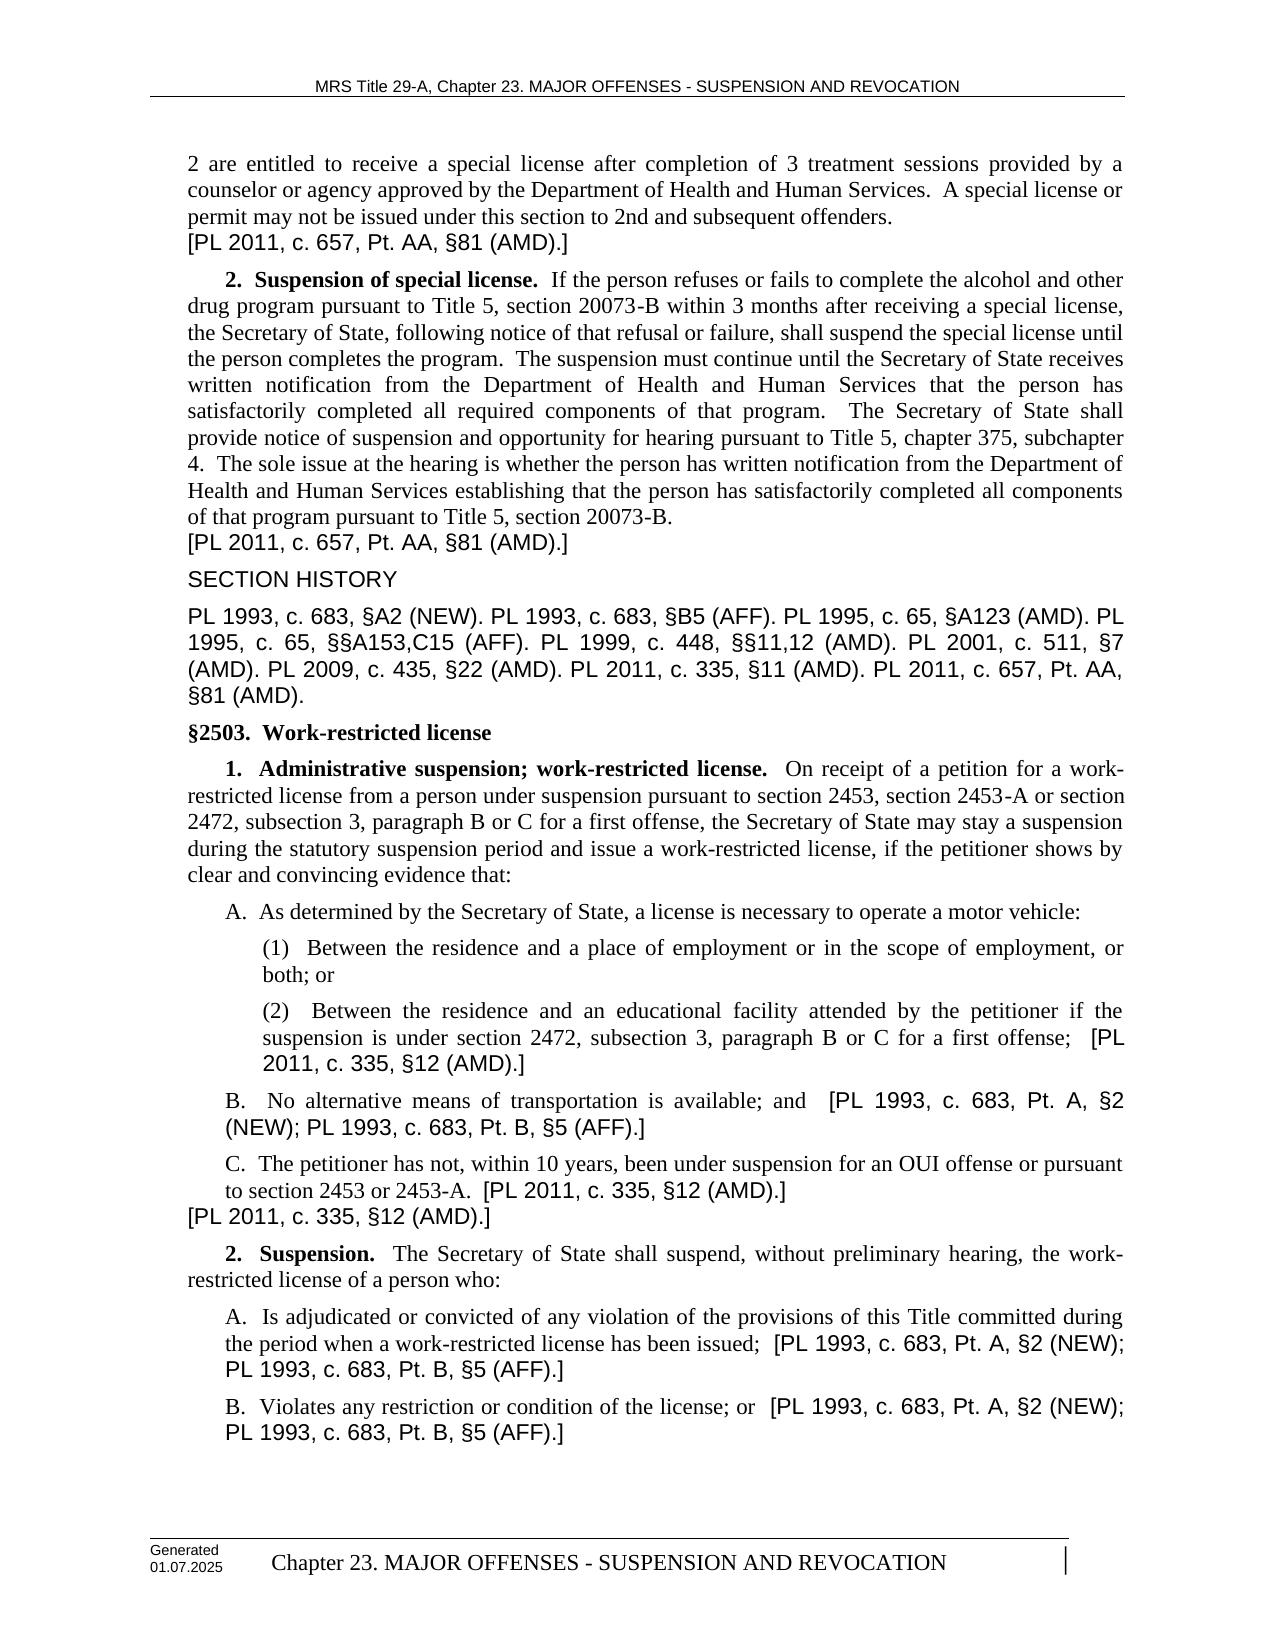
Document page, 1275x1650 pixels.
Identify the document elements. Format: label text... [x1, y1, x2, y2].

text 2. Suspension of special license. If the person refuses or fails to complete the alcohol and other drug program pursuant to Title 5, section 20073‑B within 3 months after receiving a special license, the Secretary of State, following notice of that refusal or failure, shall suspend the special license until the person completes the program. The suspension must continue until the Secretary of State receives written notification from the Department of Health and Human Services that the person has satisfactorily completed all required components of that program. The Secretary of State shall provide notice of suspension and opportunity for hearing pursuant to Title 5, chapter 375, subchapter 4. The sole issue at the hearing is whether the person has written notification from the Department of Health and Human Services establishing that the person has satisfactorily completed all components of that program pursuant to Title 5, section 20073‑B. [187, 266, 1125, 529]
text (1) Between the residence and a place of employment or in the scope of employment, or both; or [262, 934, 1125, 987]
text [PL 2011, c. 657, Pt. AA, §81 (AMD).] [187, 229, 1125, 255]
text §2503. Work-restricted license [187, 719, 1125, 745]
text SECTION HISTORY [187, 566, 1125, 592]
text 1. Administrative suspension; work-restricted license. On receipt of a petition for a work-restricted license from a person under suspension pursuant to section 2453, section 2453‑A or section 2472, subsection 3, paragraph B or C for a first offense, the Secretary of State may stay a suspension during the statutory suspension period and issue a work-restricted license, if the petitioner shows by clear and convincing evidence that: [187, 756, 1125, 887]
text [PL 2011, c. 335, §12 (AMD).] [187, 1203, 1125, 1229]
text 2. Suspension. The Secretary of State shall suspend, without preliminary hearing, the work-restricted license of a person who: [187, 1240, 1125, 1293]
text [187, 150, 1125, 229]
text A. Is adjudicated or convicted of any violation of the provisions of this Title committed during the period when a work-restricted license has been issued; [PL 1993, c. 683, Pt. A, §2 (NEW); PL 1993, c. 683, Pt. B, §5 (AFF).] [225, 1303, 1125, 1382]
text A. As determined by the Secretary of State, a license is necessary to operate a motor vehicle: [225, 898, 1125, 924]
text B. Violates any restriction or condition of the license; or [PL 1993, c. 683, Pt. A, §2 (NEW); PL 1993, c. 683, Pt. B, §5 (AFF).] [225, 1393, 1125, 1446]
text [PL 2011, c. 657, Pt. AA, §81 (AMD).] [187, 529, 1125, 556]
text B. No alternative means of transportation is available; and [PL 1993, c. 683, Pt. A, §2 (NEW); PL 1993, c. 683, Pt. B, §5 (AFF).] [225, 1087, 1125, 1140]
text C. The petitioner has not, within 10 years, been under suspension for an OUI offense or pursuant to section 2453 or 2453‑A. [PL 2011, c. 335, §12 (AMD).] [225, 1150, 1125, 1203]
text (2) Between the residence and an educational facility attended by the petitioner if the suspension is under section 2472, subsection 3, paragraph B or C for a first offense; [PL 2011, c. 335, §12 (AMD).] [262, 998, 1125, 1077]
text PL 1993, c. 683, §A2 (NEW). PL 1993, c. 683, §B5 (AFF). PL 1995, c. 65, §A123 (AMD). PL 1995, c. 65, §§A153,C15 (AFF). PL 1999, c. 448, §§11,12 (AMD). PL 2001, c. 511, §7 (AMD). PL 2009, c. 435, §22 (AMD). PL 2011, c. 335, §11 (AMD). PL 2011, c. 657, Pt. AA, §81 (AMD). [187, 603, 1125, 708]
